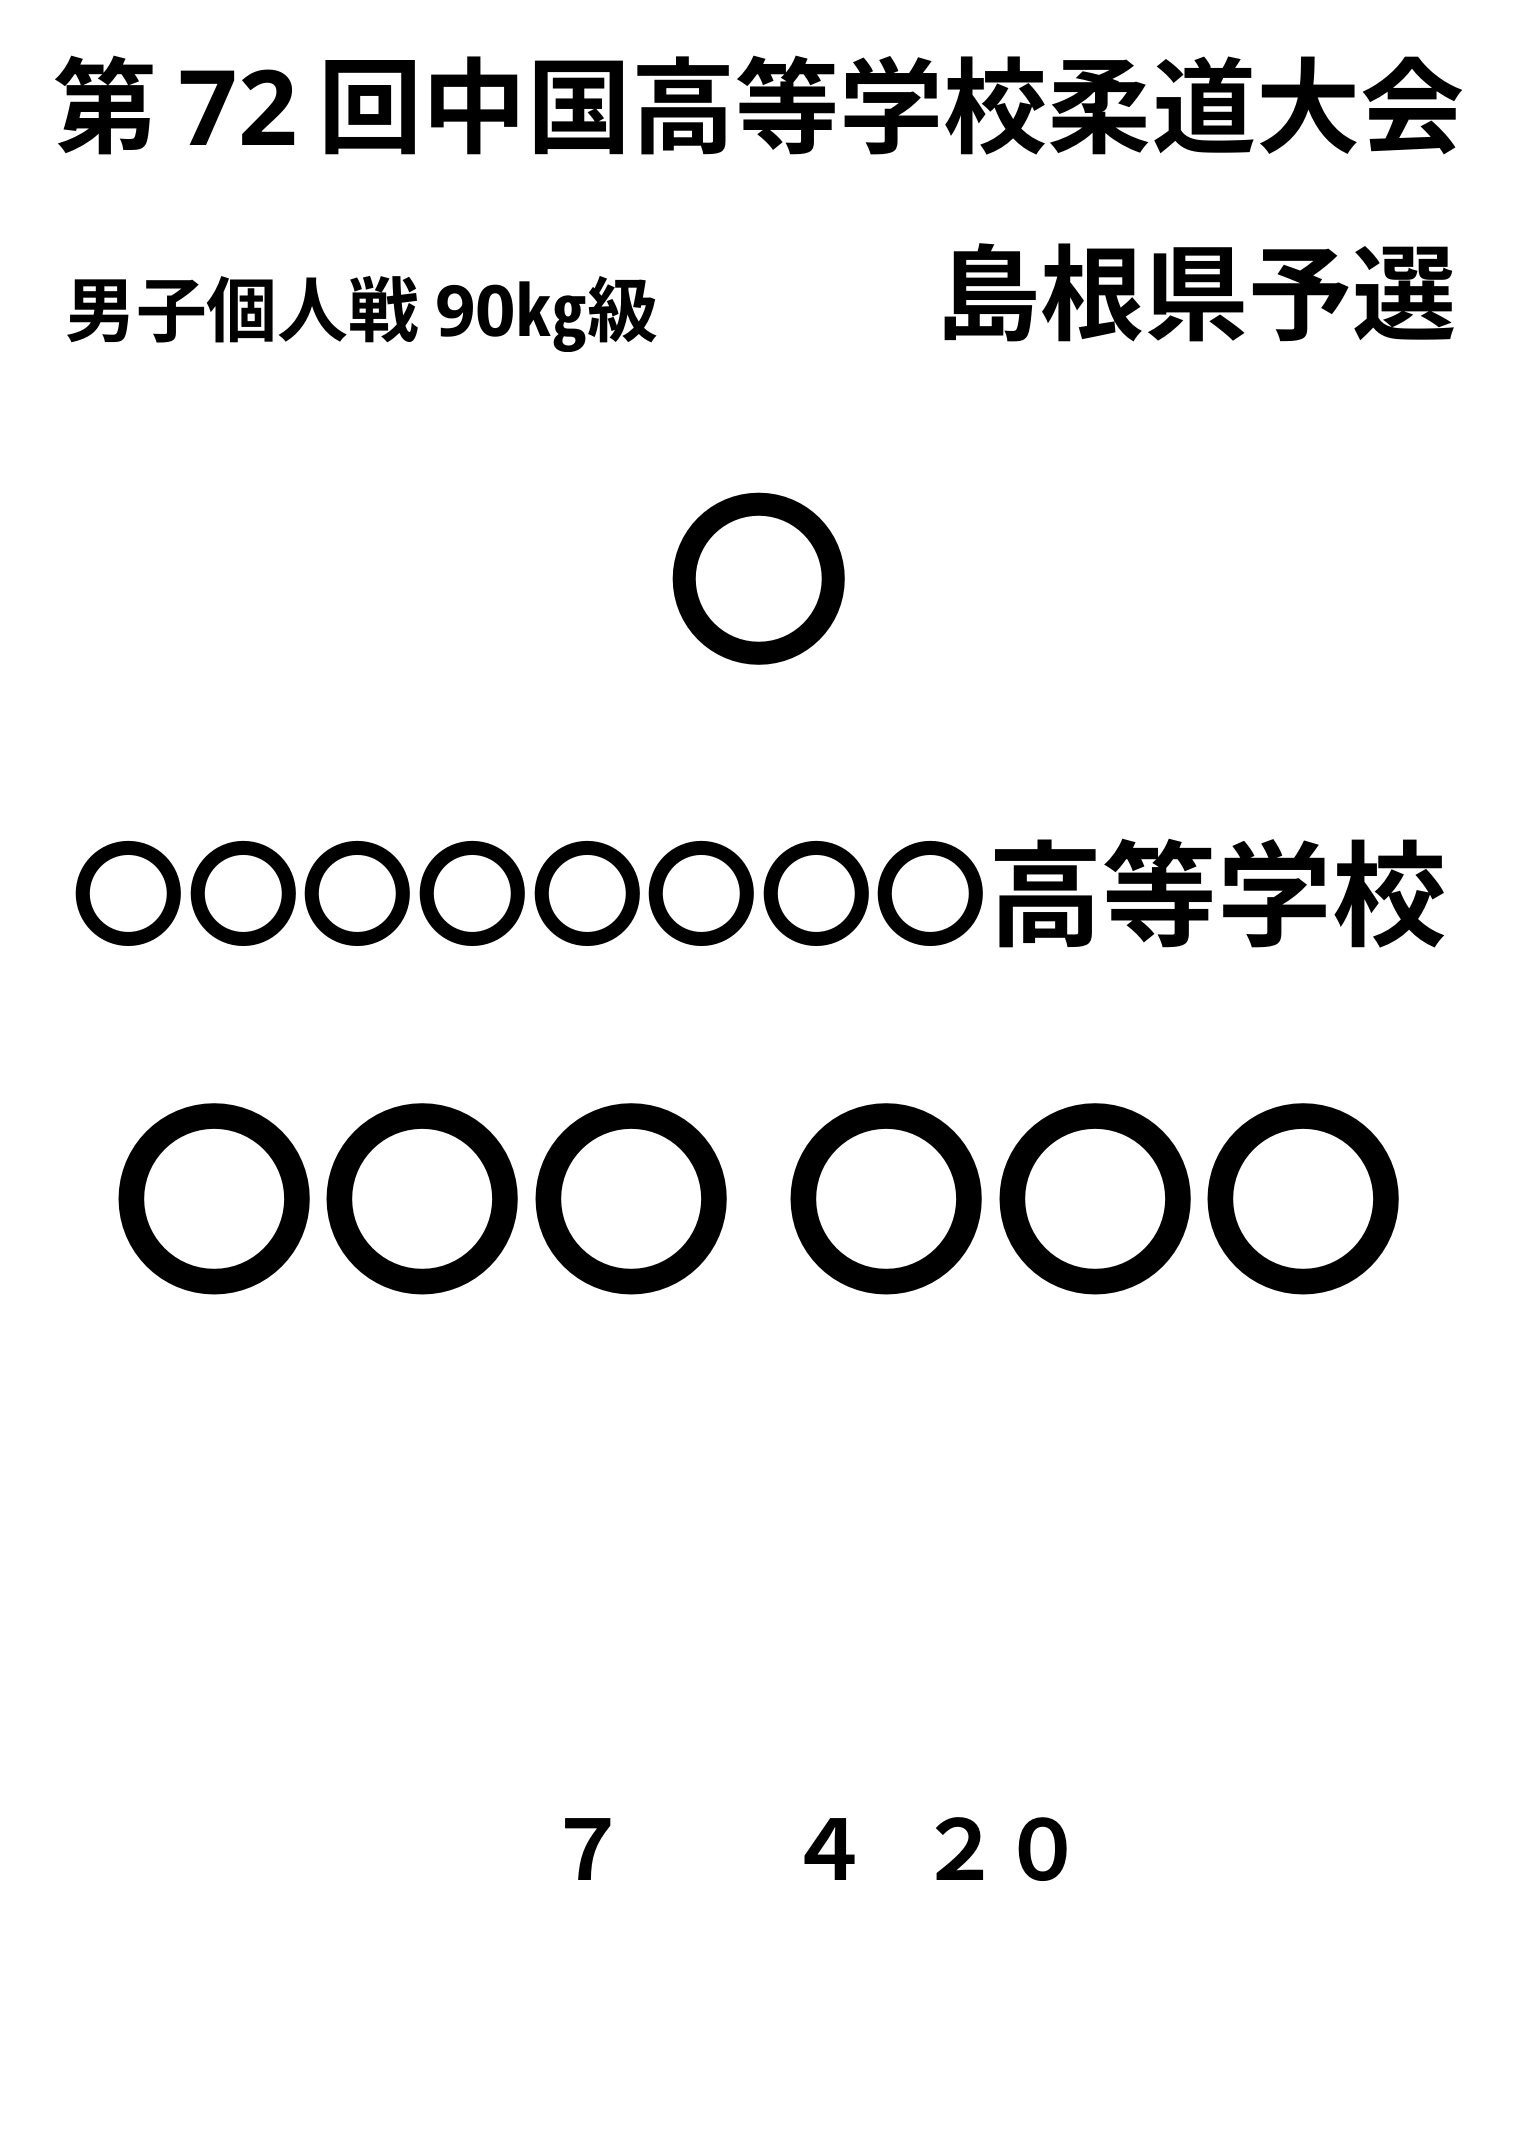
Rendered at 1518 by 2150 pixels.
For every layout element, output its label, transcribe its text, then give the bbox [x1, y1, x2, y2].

text ７ ４ ２０ [0, 1768, 1518, 1918]
text 〇 [0, 418, 1518, 718]
text 島根県予選 [0, 193, 1518, 381]
text 〇〇〇〇〇〇〇〇高等学校 [0, 793, 1518, 981]
text 〇〇〇 〇〇〇 [0, 1018, 1518, 1356]
text 第72回中国高等学校柔道大会 [0, 6, 1518, 193]
